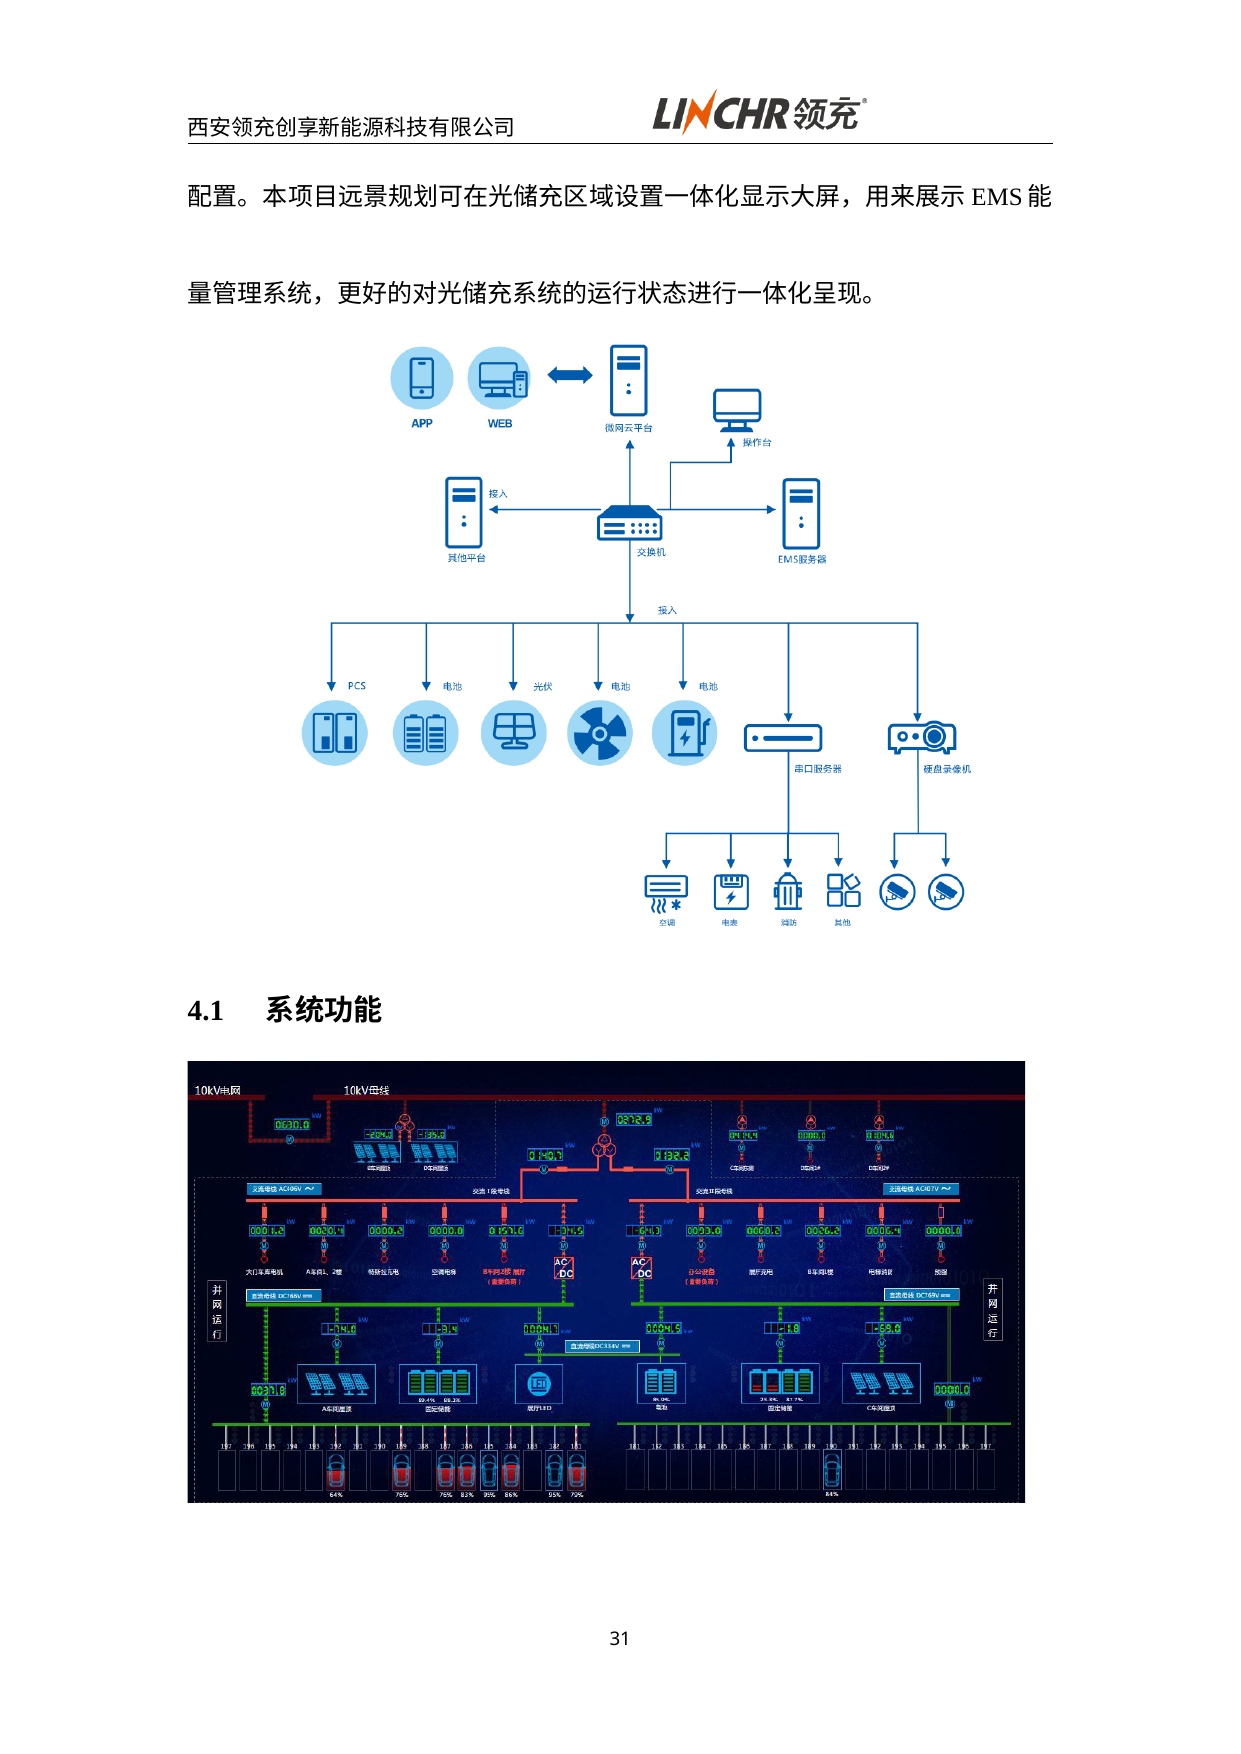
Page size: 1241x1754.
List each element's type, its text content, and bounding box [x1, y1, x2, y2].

picture [652, 88, 867, 136]
list 系统功能 [187, 975, 1053, 1040]
picture [187, 1061, 1025, 1503]
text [187, 162, 1053, 324]
picture [252, 342, 988, 931]
